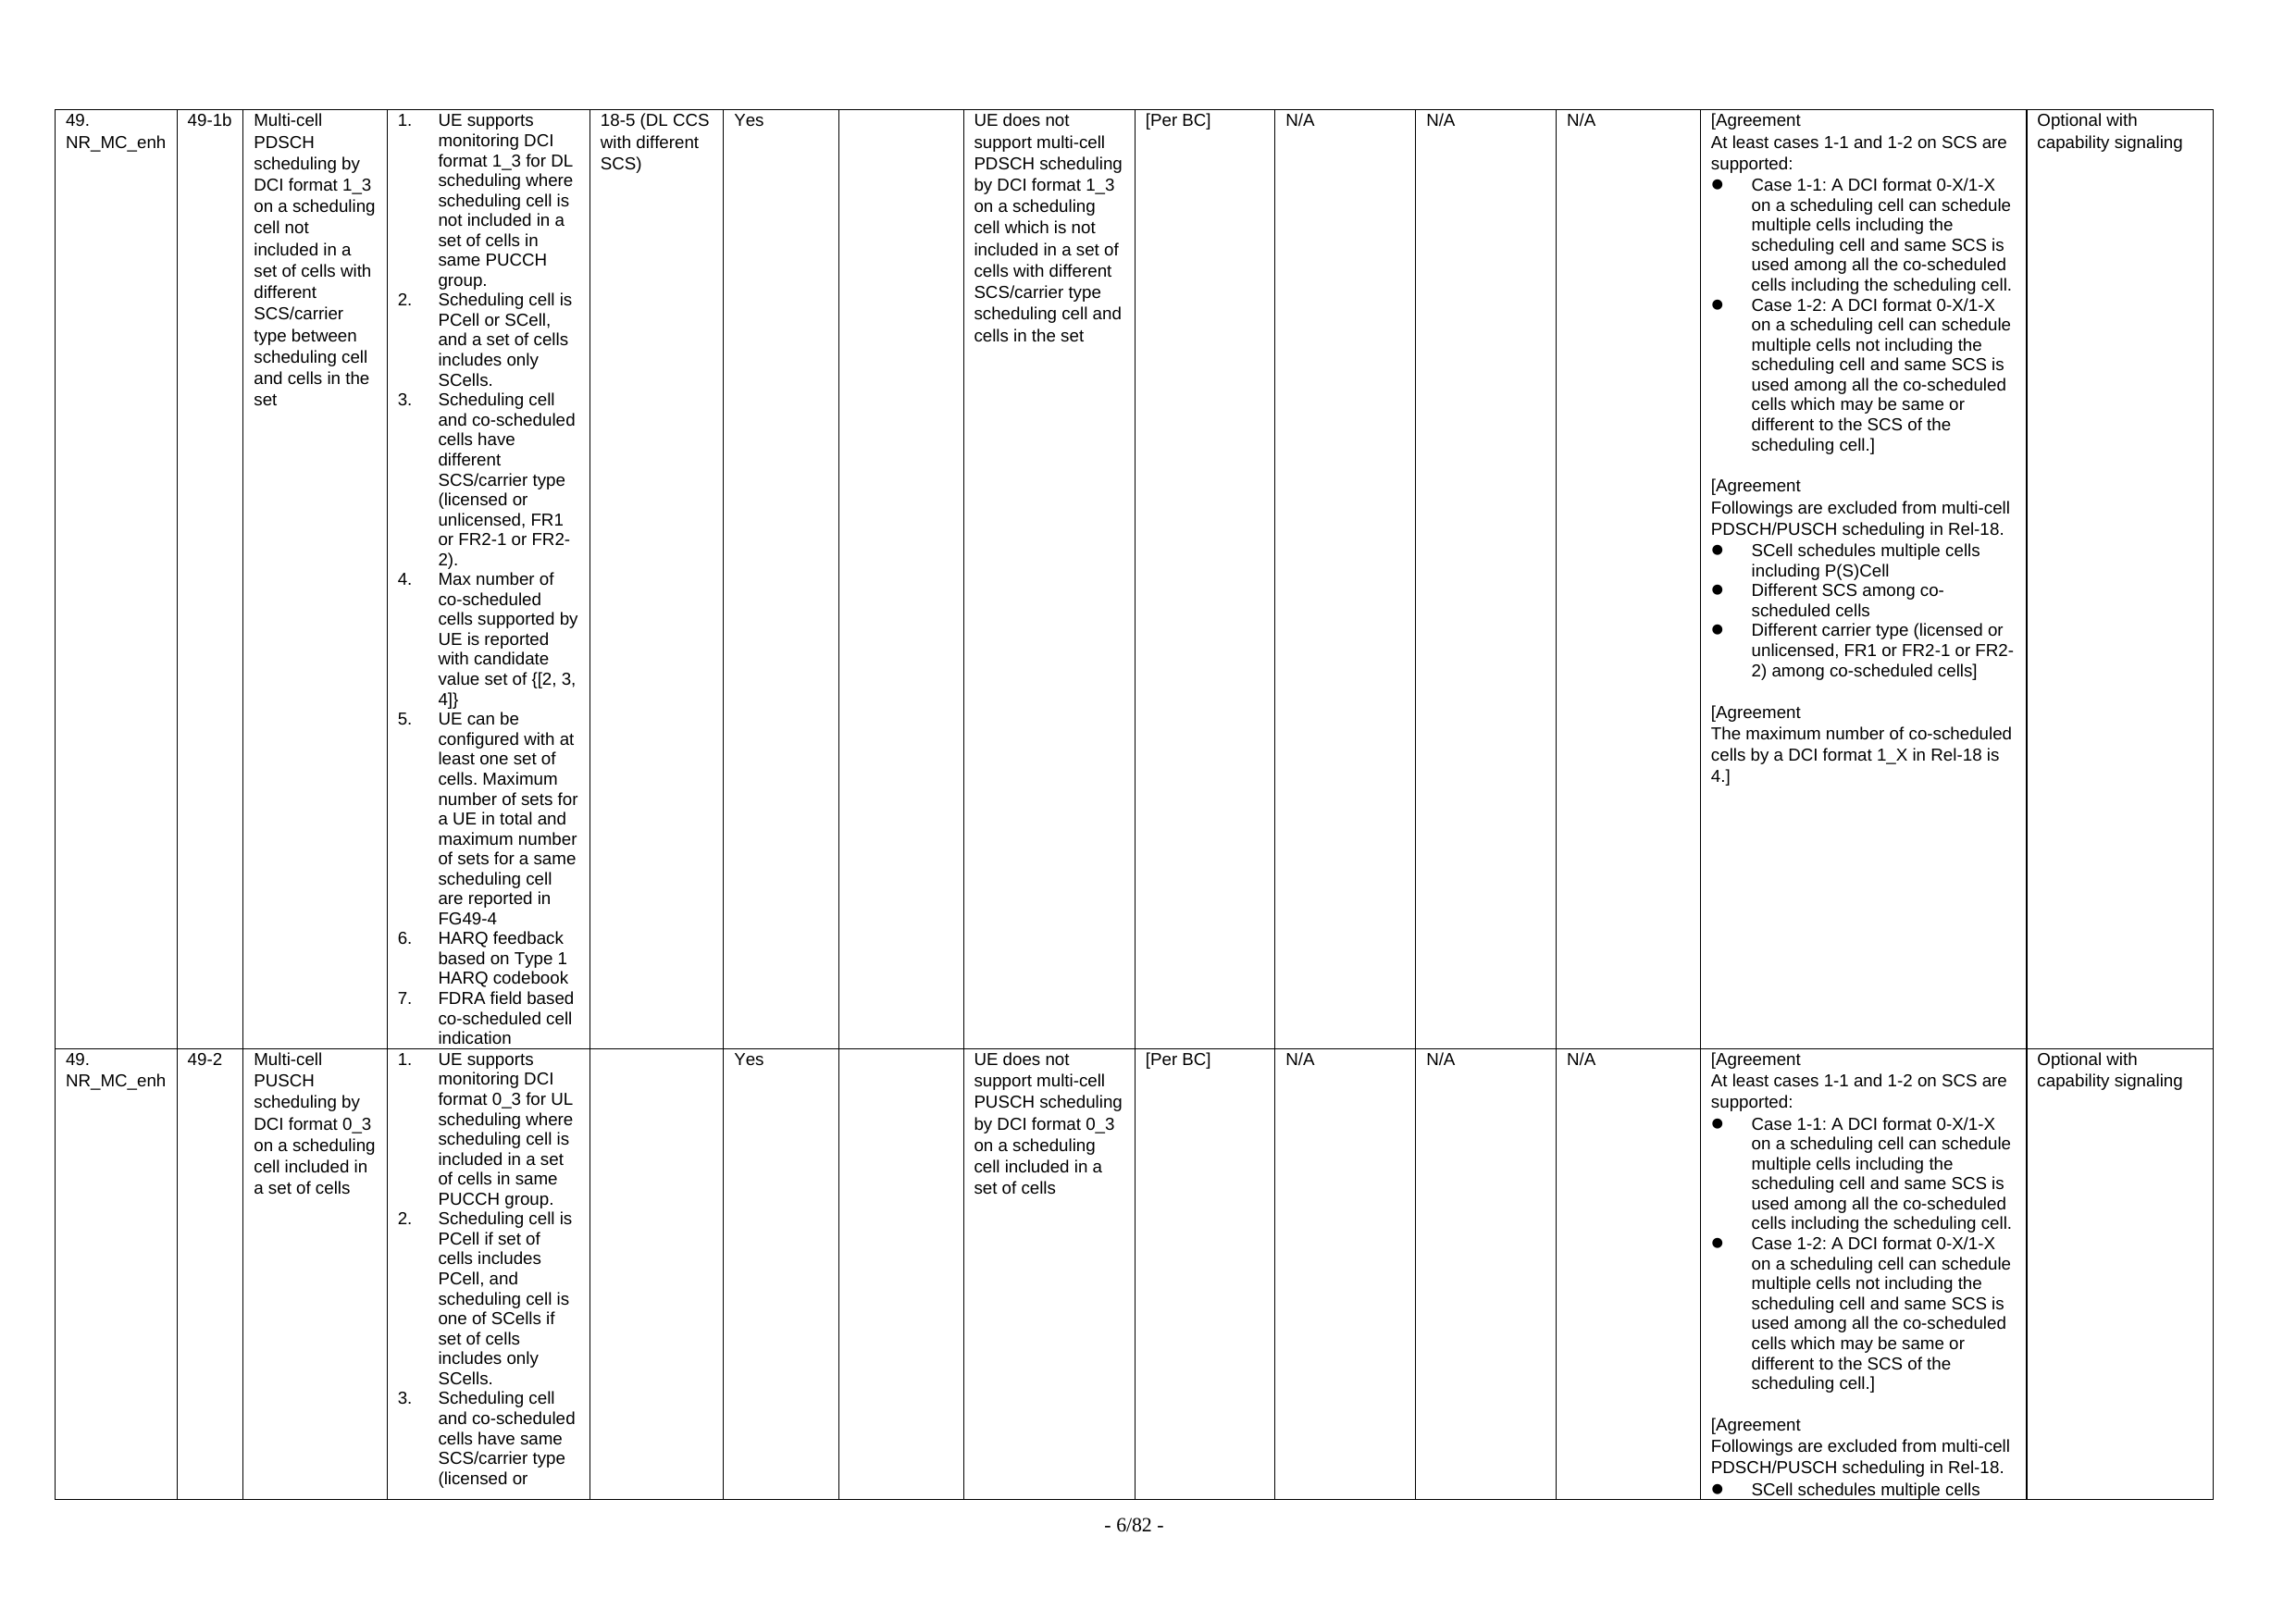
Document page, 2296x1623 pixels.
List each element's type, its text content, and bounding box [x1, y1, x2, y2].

table_cell N/A [1557, 1049, 1700, 1499]
table_cell [839, 1049, 963, 1499]
table_cell Yes [724, 1049, 838, 1499]
table_cell Yes [724, 110, 838, 1048]
table_cell [839, 110, 963, 1048]
table_cell 49. NR_MC_enh [56, 1049, 177, 1499]
table_cell N/A [1416, 1049, 1556, 1499]
table_cell [Agreement At least cases 1-1 and 1-2 on SCS are supported: Case 1-1: A DCI format 0-X/1-X on a scheduling cell can schedule multiple cells including the scheduling cell and same SCS is used among all the co-scheduled cells including the scheduling cell. Case 1-2: A DCI format 0-X/1-X on a scheduling cell can schedule multiple cells not including the scheduling cell and same SCS is used among all the co-scheduled cells which may be same or different to the SCS of the scheduling cell.] [Agreement Followings are excluded from multi-cell PDSCH/PUSCH scheduling in Rel-18. SCell schedules multiple cells including P(S)Cell Different SCS among co-scheduled cells Different carrier type (licensed or unlicensed, FR1 or FR2-1 or FR2-2) among co-scheduled cells] [Agreement The maximum number of co-scheduled cells by a DCI format 1_X in Rel-18 is 4.] [1701, 110, 2026, 1048]
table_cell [2028, 1049, 2213, 1499]
table_cell N/A [1557, 110, 1700, 1048]
table_cell [Per BC] [1136, 1049, 1274, 1499]
table_cell N/A [1416, 110, 1556, 1048]
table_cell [964, 1049, 1135, 1499]
table_cell 49-2 [178, 1049, 242, 1499]
table_cell [Per BC] [1136, 110, 1274, 1048]
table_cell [243, 1049, 387, 1499]
table_cell UE does not support multi-cell PDSCH scheduling by DCI format 1_3 on a scheduling cell which is not included in a set of cells with different SCS/carrier type scheduling cell and cells in the set [964, 110, 1135, 1048]
table_cell 49-1b [178, 110, 242, 1048]
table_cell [388, 1049, 590, 1499]
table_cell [1701, 1049, 2026, 1499]
table_cell 18-5 (DL CCS with different SCS) [590, 110, 723, 1048]
table_cell N/A [1275, 1049, 1415, 1499]
table_cell 49. NR_MC_enh [56, 110, 177, 1048]
table_cell N/A [1275, 110, 1415, 1048]
table_cell Optional with capability signaling [2028, 110, 2213, 1048]
table_cell [590, 1049, 723, 1499]
table_cell UE supports monitoring DCI format 1_3 for DL scheduling where scheduling cell is not included in a set of cells in same PUCCH group. Scheduling cell is PCell or SCell, and a set of cells includes only SCells. Scheduling cell and co-scheduled cells have different SCS/carrier type (licensed or unlicensed, FR1 or FR2-1 or FR2-2). Max number of co-scheduled cells supported by UE is reported with candidate value set of {[2, 3, 4]} UE can be configured with at least one set of cells. Maximum number of sets for a UE in total and maximum number of sets for a same scheduling cell are reported in FG49-4 HARQ feedback based on Type 1 HARQ codebook FDRA field based co-scheduled cell indication [388, 110, 590, 1048]
table_cell Multi-cell PDSCH scheduling by DCI format 1_3 on a scheduling cell not included in a set of cells with different SCS/carrier type between scheduling cell and cells in the set [243, 110, 387, 1048]
